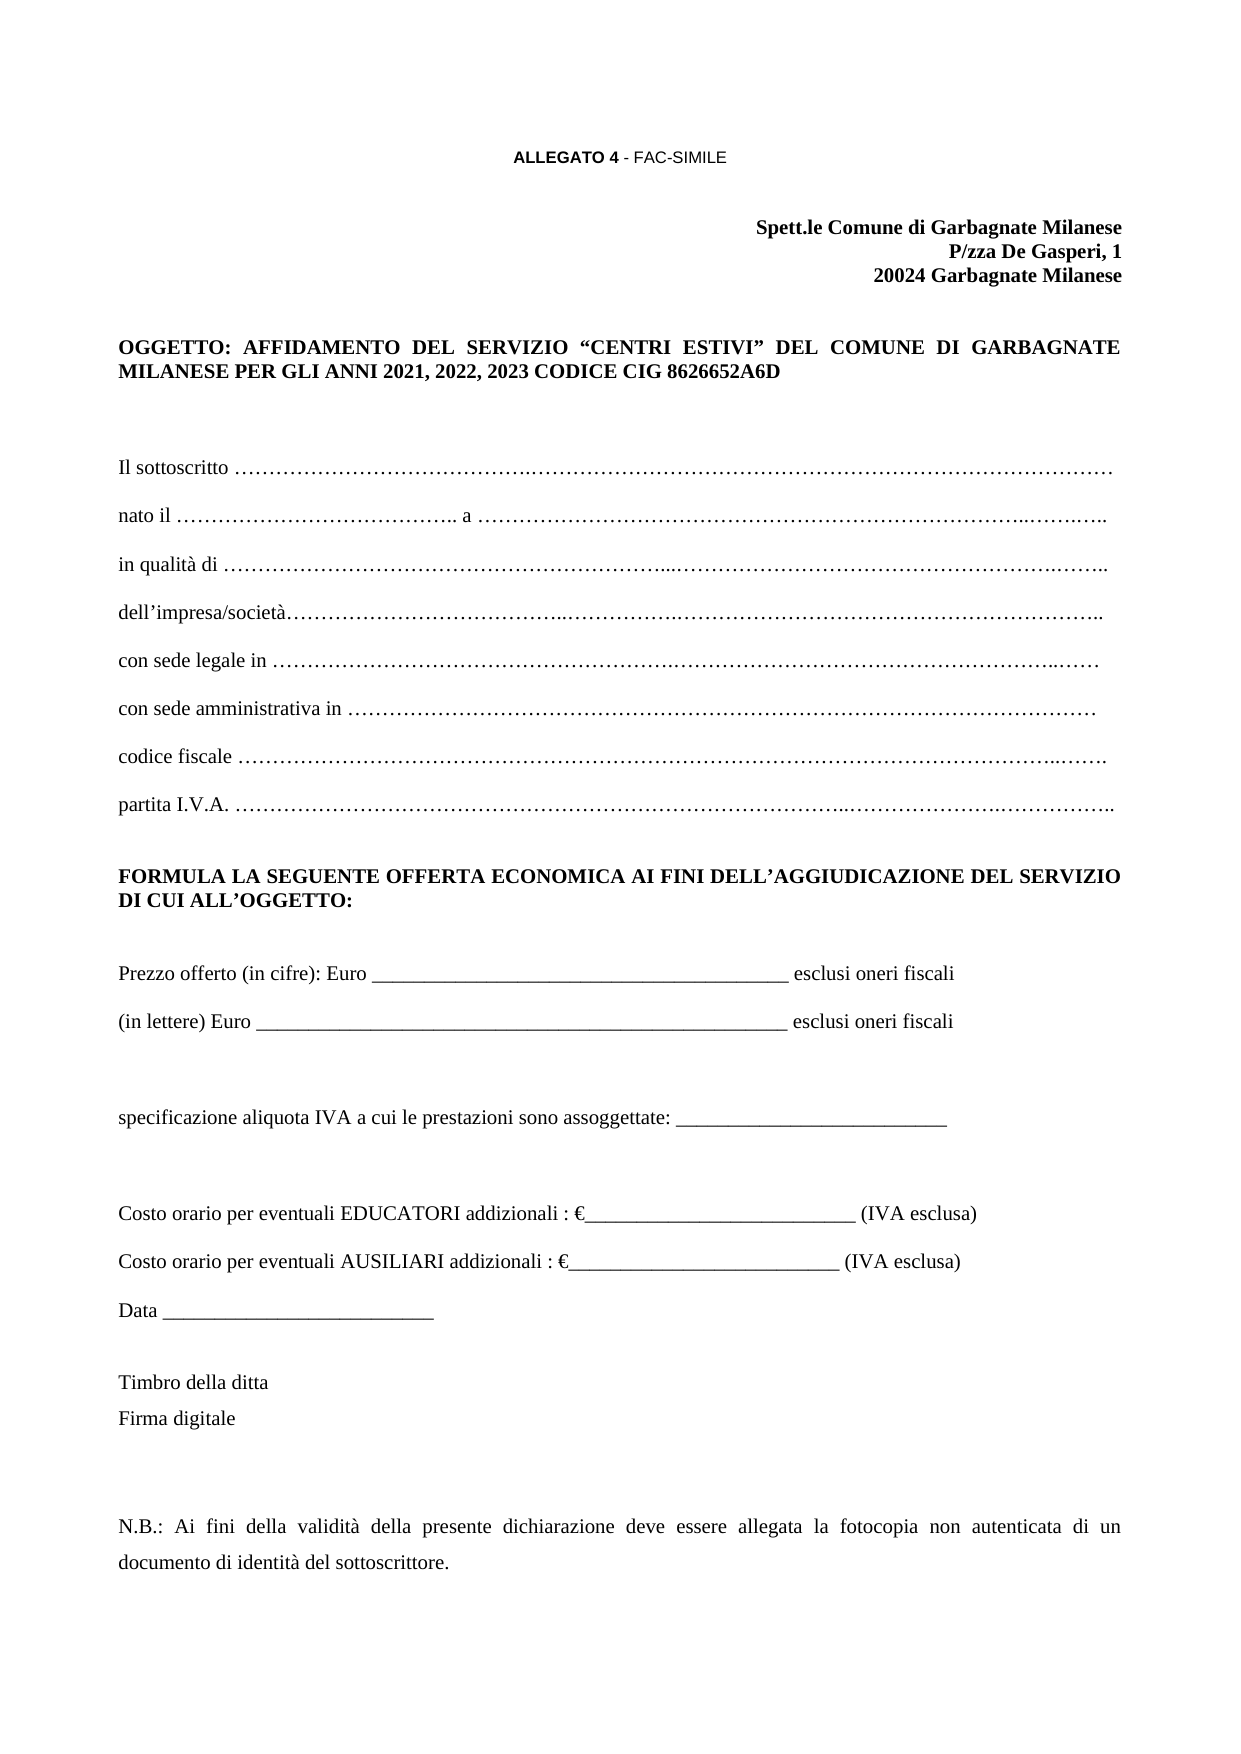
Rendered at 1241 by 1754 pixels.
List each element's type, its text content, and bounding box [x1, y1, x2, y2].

text Costo orario per eventuali EDUCATORI addizionali : €__________________________ (IVA esclusa) [118, 1201, 1122, 1225]
text (in lettere) Euro ___________________________________________________ esclusi oneri fiscali [118, 1009, 1122, 1033]
text 20024 Garbagnate Milanese [118, 263, 1122, 287]
text partita I.V.A. ……………………………………………………………………………..………………….…………….. [118, 792, 1122, 816]
text ALLEGATO 4 - FAC-SIMILE [118, 148, 1122, 167]
text N.B.: Ai fini della validità della presente dichiarazione deve essere allegata la fotocopia non autenticata di un documento di identità del sottoscrittore. [118, 1514, 1122, 1574]
text OGGETTO: AFFIDAMENTO DEL SERVIZIO “CENTRI ESTIVI” DEL COMUNE DI GARBAGNATE MILANESE PER GLI ANNI 2021, 2022, 2023 CODICE CIG 8626652A6D [118, 335, 1122, 383]
text dell’impresa/società…………………………………..…………….…………………………………………………….. [118, 600, 1122, 624]
text con sede legale in ………………………………………………….………………………………………………..…… [118, 648, 1122, 672]
text codice fiscale ………………………………………………………………………………………………………..……. [118, 744, 1122, 768]
text P/zza De Gasperi, 1 [118, 239, 1122, 263]
text Prezzo offerto (in cifre): Euro ________________________________________ esclusi oneri fiscali [118, 961, 1122, 985]
text FORMULA LA SEGUENTE OFFERTA ECONOMICA AI FINI DELL’AGGIUDICAZIONE DEL SERVIZIO DI CUI ALL’OGGETTO: [118, 864, 1122, 912]
text nato il ………………………………….. a ……………………………………………………………………..…….….. [118, 503, 1122, 527]
text Firma digitale [118, 1406, 1122, 1430]
text Data __________________________ [118, 1297, 1122, 1322]
text Spett.le Comune di Garbagnate Milanese [118, 215, 1122, 239]
text Costo orario per eventuali AUSILIARI addizionali : €__________________________ (IVA esclusa) [118, 1249, 1122, 1273]
text Il sottoscritto …………………………………….………………………………………………………………………… [118, 455, 1122, 479]
text Timbro della ditta [118, 1369, 1122, 1394]
text specificazione aliquota IVA a cui le prestazioni sono assoggettate: __________________________ [118, 1105, 1122, 1129]
text con sede amministrativa in ……………………………………………………………………………………………… [118, 696, 1122, 720]
text in qualità di ………………………………………………………...……………………………………………….…….. [118, 552, 1122, 576]
